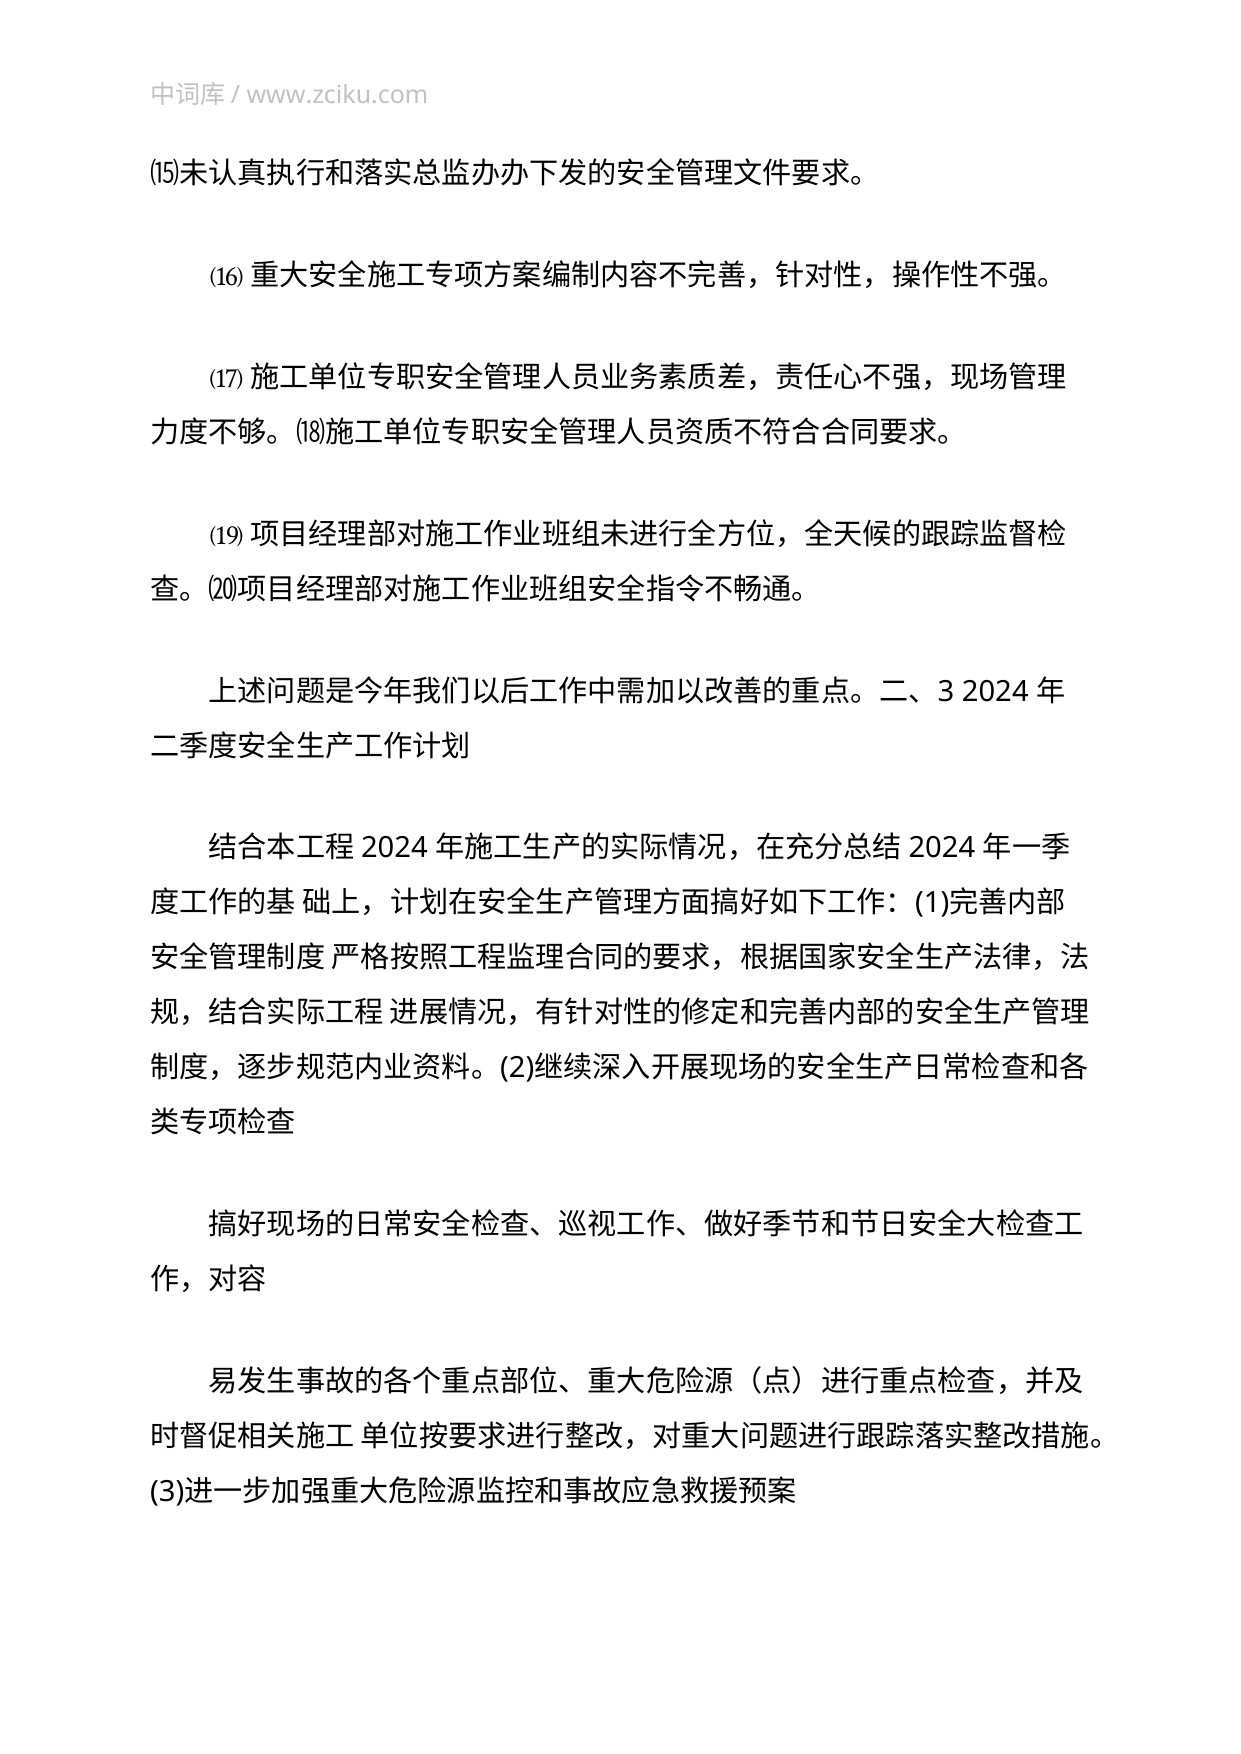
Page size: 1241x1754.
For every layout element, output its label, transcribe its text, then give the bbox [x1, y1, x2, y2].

text ⒆项目经理部对施工作业班组未进行全方位，全天候的跟踪监督检查。⒇项目经理部对施工作业班组安全指令不畅通。 [150, 511, 1090, 608]
text ⒄施工单位专职安全管理人员业务素质差，责任心不强，现场管理力度不够。⒅施工单位专职安全管理人员资质不符合合同要求。 [150, 354, 1090, 451]
text 上述问题是今年我们以后工作中需加以改善的重点。二、3 2024 年二季度安全生产工作计划 [150, 667, 1090, 764]
text 搞好现场的日常安全检查、巡视工作、做好季节和节日安全大检查工作，对容 [150, 1201, 1090, 1298]
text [150, 150, 1090, 192]
text 结合本工程 2024 年施工生产的实际情况，在充分总结 2024 年一季度工作的基 础上，计划在安全生产管理方面搞好如下工作：(1)完善内部安全管理制度 严格按照工程监理合同的要求，根据国家安全生产法律，法规，结合实际工程 进展情况，有针对性的修定和完善内部的安全生产管理制度，逐步规范内业资料。(2)继续深入开展现场的安全生产日常检查和各类专项检查 [150, 824, 1090, 1141]
text ⒃重大安全施工专项方案编制内容不完善，针对性，操作性不强。 [150, 252, 1090, 294]
text 易发生事故的各个重点部位、重大危险源（点）进行重点检查，并及时督促相关施工 单位按要求进行整改，对重大问题进行跟踪落实整改措施。(3)进一步加强重大危险源监控和事故应急救援预案 [150, 1357, 1090, 1509]
